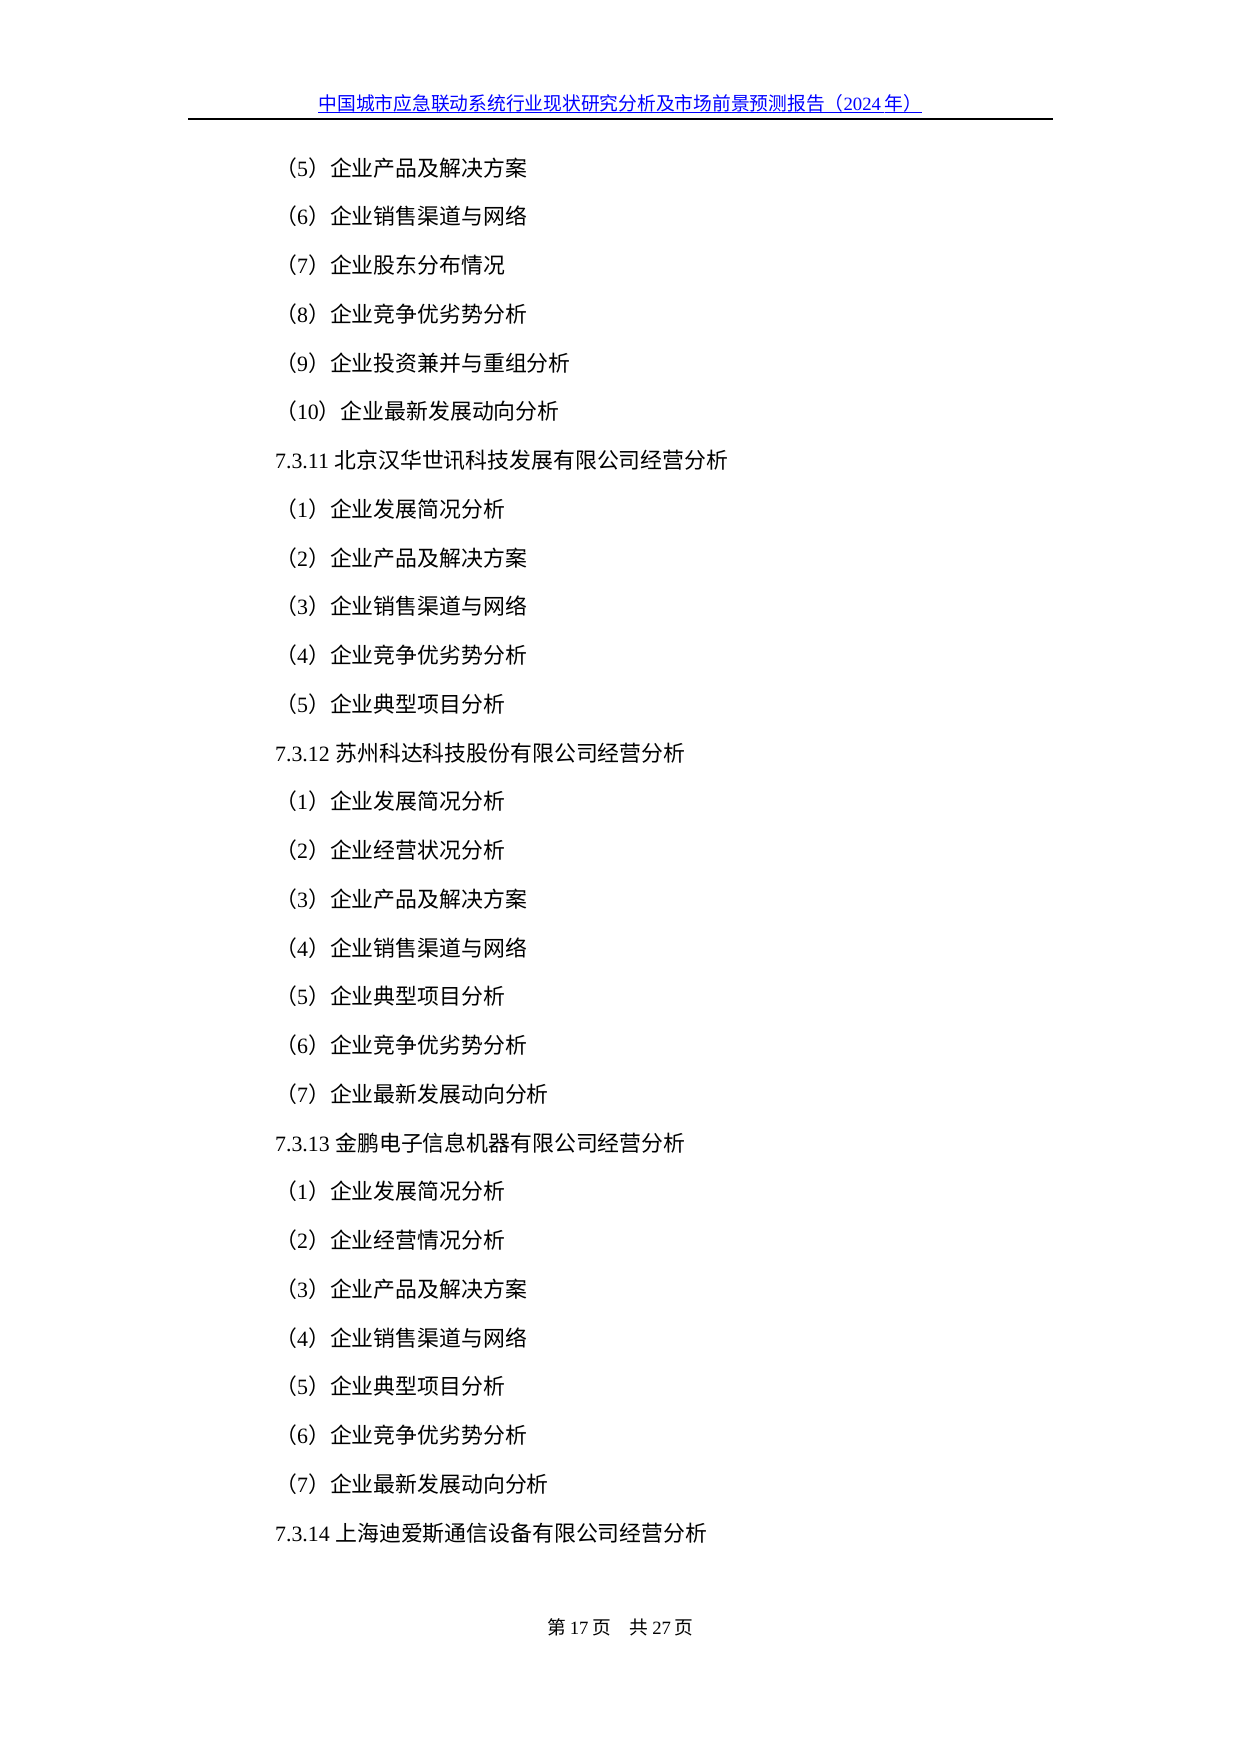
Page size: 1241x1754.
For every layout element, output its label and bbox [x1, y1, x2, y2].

text [187, 150, 1053, 1548]
